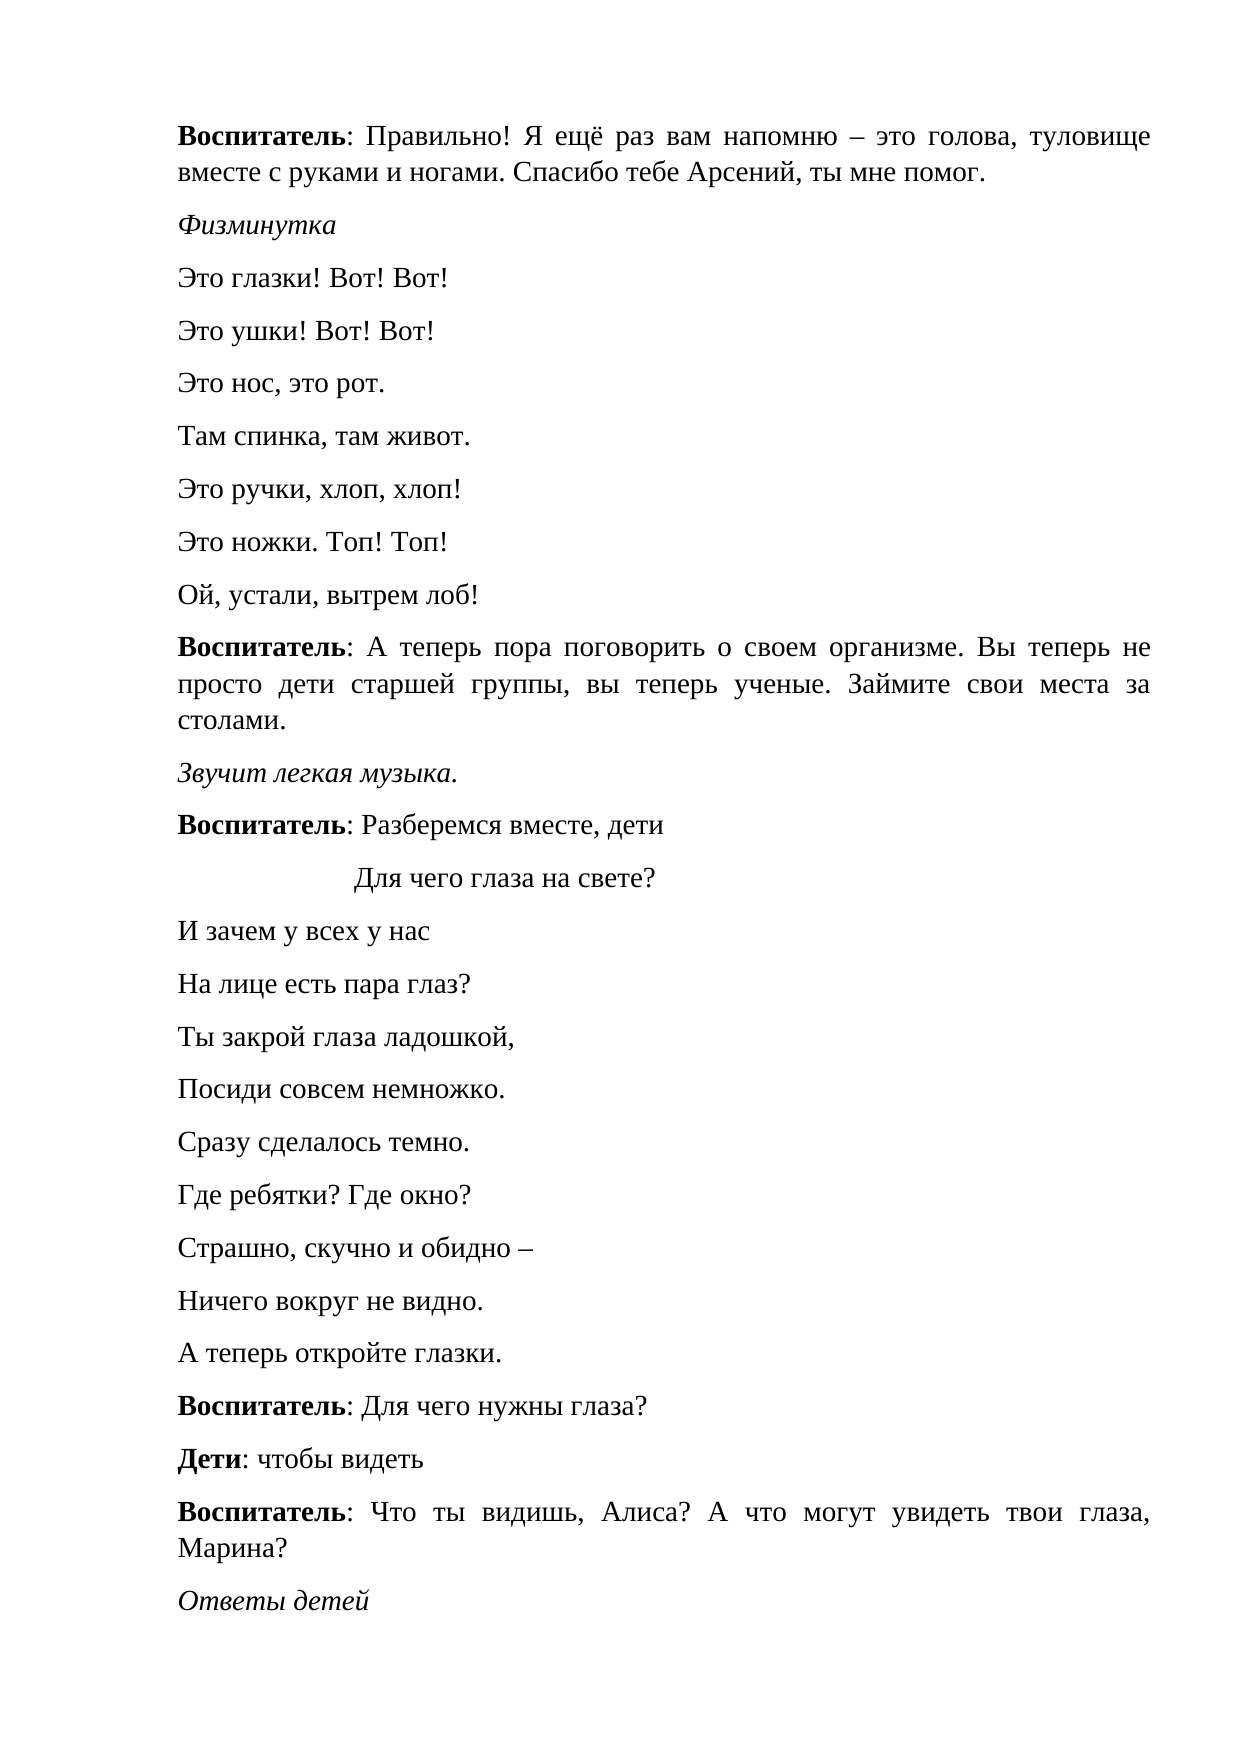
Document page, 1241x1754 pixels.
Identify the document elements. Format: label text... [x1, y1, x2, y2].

text Воспитатель: Разберемся вместе, дети [177, 807, 1152, 841]
text Ты закрой глаза ладошкой, [177, 1019, 1152, 1052]
text Это ножки. Топ! Топ! [177, 524, 1152, 557]
text Воспитатель: Что ты видишь, Алиса? А что могут увидеть твои глаза, Марина? [177, 1494, 1152, 1564]
text Там спинка, там живот. [177, 418, 1152, 452]
text Где ребятки? Где окно? [177, 1177, 1152, 1211]
text Ой, устали, вытрем лоб! [177, 577, 1152, 610]
text Воспитатель: Правильно! Я ещё раз вам напомню – это голова, туловище вместе с руками и ногами. Спасибо тебе Арсений, ты мне помог. [177, 118, 1152, 188]
text Ничего вокруг не видно. [177, 1283, 1152, 1316]
text Для чего глаза на свете? [177, 860, 1152, 894]
text На лице есть пара глаз? [177, 966, 1152, 999]
text Посиди совсем немножко. [177, 1072, 1152, 1105]
text Это ушки! Вот! Вот! [177, 313, 1152, 346]
text А теперь откройте глазки. [177, 1336, 1152, 1369]
text И зачем у всех у нас [177, 913, 1152, 947]
text Воспитатель: А теперь пора поговорить о своем организме. Вы теперь не просто дети старшей группы, вы теперь ученые. Займите свои места за столами. [177, 629, 1152, 735]
text Физминутка [177, 207, 1152, 241]
text Звучит легкая музыка. [177, 755, 1152, 788]
text Это нос, это рот. [177, 366, 1152, 399]
text Это ручки, хлоп, хлоп! [177, 471, 1152, 505]
text Это глазки! Вот! Вот! [177, 260, 1152, 293]
text Ответы детей [177, 1583, 1152, 1617]
text Сразу сделалось темно. [177, 1124, 1152, 1158]
text Страшно, скучно и обидно – [177, 1230, 1152, 1263]
text Дети: чтобы видеть [177, 1441, 1152, 1475]
text Воспитатель: Для чего нужны глаза? [177, 1388, 1152, 1422]
